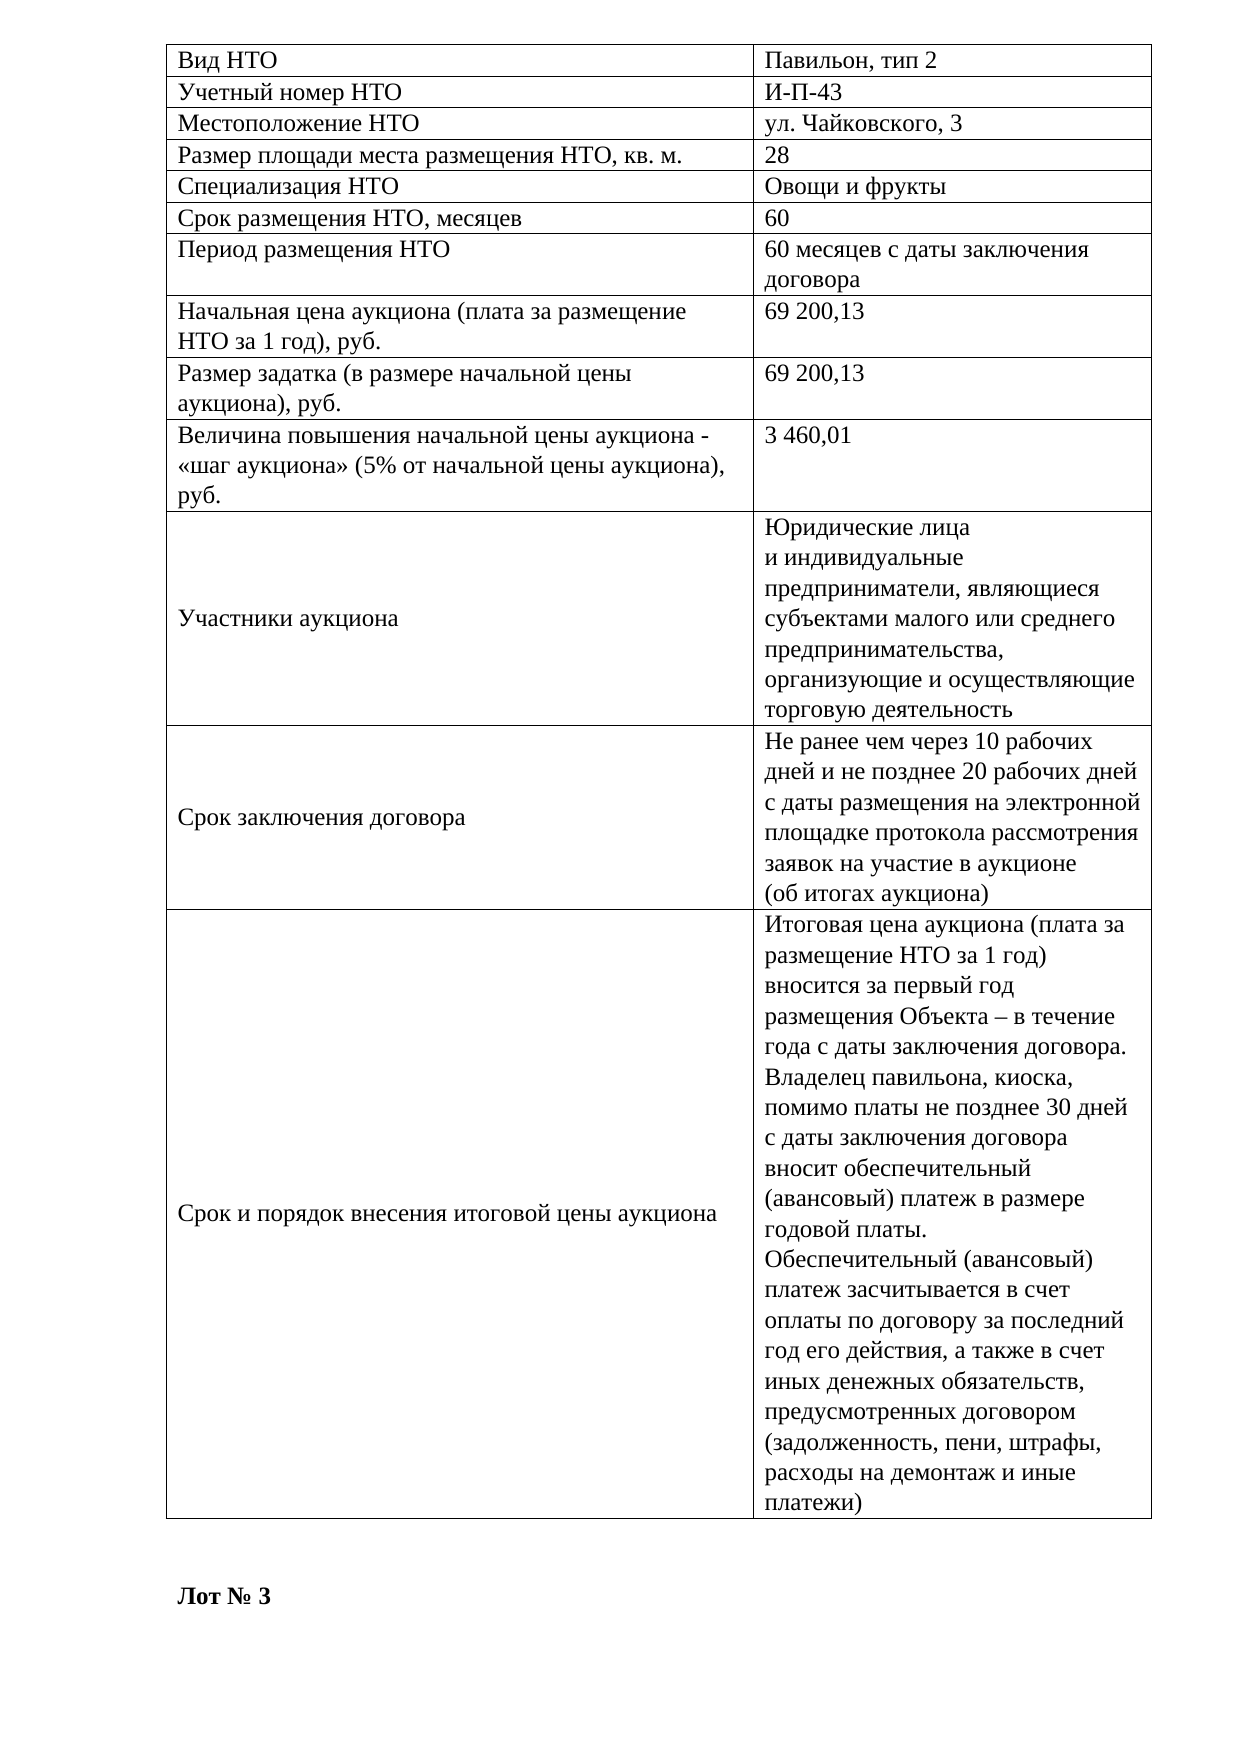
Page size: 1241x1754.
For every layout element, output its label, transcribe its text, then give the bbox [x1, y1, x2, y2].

table_cell 28 [754, 140, 1151, 170]
table_header Вид НТО [167, 45, 753, 76]
text Лот № 3 [177, 1581, 1152, 1609]
table_cell 69 200,13 [754, 296, 1151, 357]
table_cell Период размещения НТО [167, 234, 753, 295]
table_cell Юридические лица и индивидуальные предприниматели, являющиеся субъектами малого или среднего предпринимательства, организующие и осуществляющие торговую деятельность [754, 512, 1151, 725]
table_cell Специализация НТО [167, 171, 753, 202]
table_cell Итоговая цена аукциона (плата за размещение НТО за 1 год) вносится за первый год размещения Объекта – в течение года с даты заключения договора. Владелец павильона, киоска, помимо платы не позднее 30 дней с даты заключения договора вносит обеспечительный (авансовый) платеж в размере годовой платы. Обеспечительный (авансовый) платеж засчитывается в счет оплаты по договору за последний год его действия, а также в счет иных денежных обязательств, предусмотренных договором (задолженность, пени, штрафы, расходы на демонтаж и иные платежи) [754, 910, 1151, 1518]
table_cell Величина повышения начальной цены аукциона - «шаг аукциона» (5% от начальной цены аукциона), руб. [167, 420, 753, 511]
table_cell Срок и порядок внесения итоговой цены аукциона [167, 910, 753, 1518]
table_cell 69 200,13 [754, 358, 1151, 419]
table_cell 60 месяцев с даты заключения договора [754, 234, 1151, 295]
table_cell ул. Чайковского, 3 [754, 108, 1151, 139]
table_cell Срок заключения договора [167, 726, 753, 908]
table_cell Учетный номер НТО [167, 77, 753, 107]
table_cell Не ранее чем через 10 рабочих дней и не позднее 20 рабочих дней с даты размещения на электронной площадке протокола рассмотрения заявок на участие в аукционе (об итогах аукциона) [754, 726, 1151, 908]
table_cell Размер задатка (в размере начальной цены аукциона), руб. [167, 358, 753, 419]
table_cell И-П-43 [754, 77, 1151, 107]
table_cell 3 460,01 [754, 420, 1151, 511]
table_cell Участники аукциона [167, 512, 753, 725]
table_cell Срок размещения НТО, месяцев [167, 203, 753, 233]
table_cell 60 [754, 203, 1151, 233]
table_header Павильон, тип 2 [754, 45, 1151, 76]
table_cell Местоположение НТО [167, 108, 753, 139]
table_cell Начальная цена аукциона (плата за размещение НТО за 1 год), руб. [167, 296, 753, 357]
table_cell Размер площади места размещения НТО, кв. м. [167, 140, 753, 170]
table_cell Овощи и фрукты [754, 171, 1151, 202]
